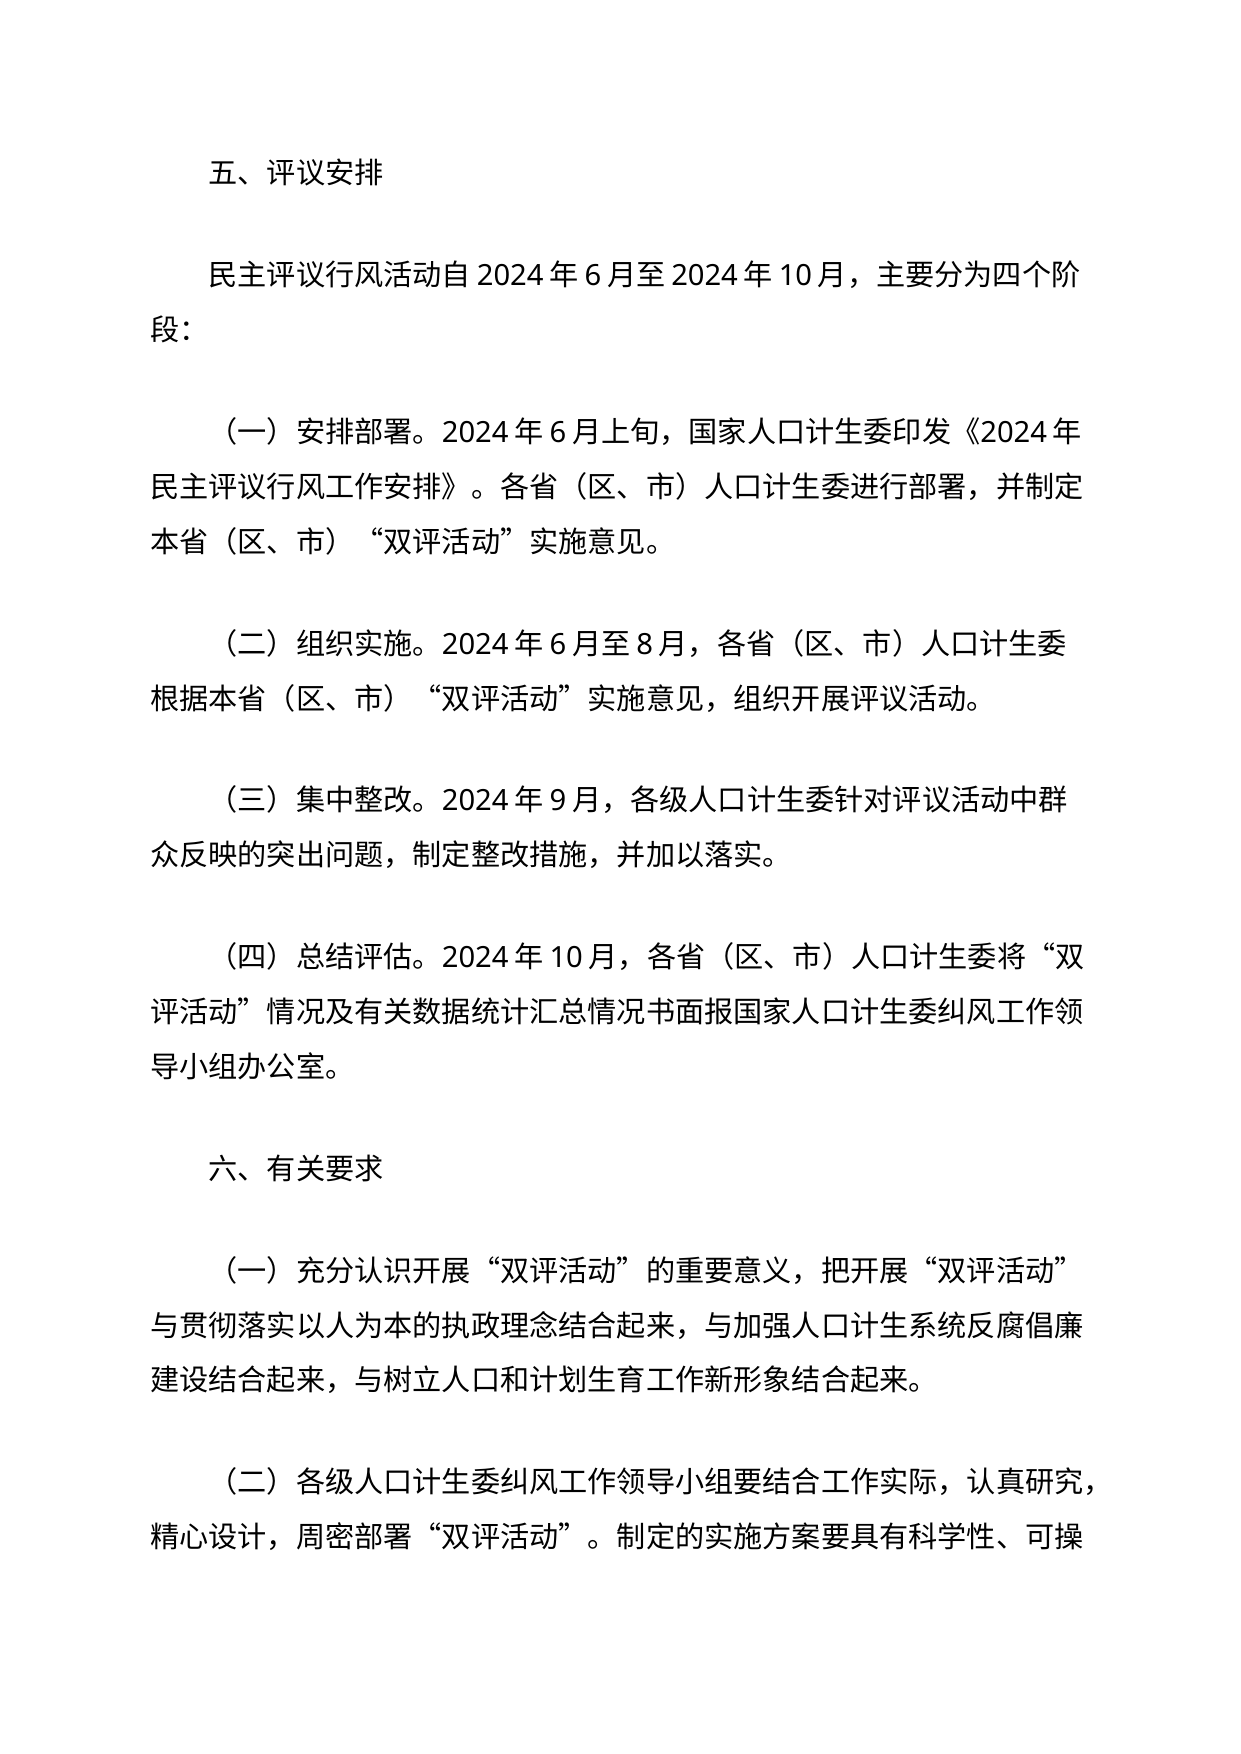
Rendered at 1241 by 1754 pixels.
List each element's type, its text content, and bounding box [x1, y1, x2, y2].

text （一）充分认识开展“双评活动”的重要意义，把开展“双评活动”与贯彻落实以人为本的执政理念结合起来，与加强人口计生系统反腐倡廉建设结合起来，与树立人口和计划生育工作新形象结合起来。 [150, 1247, 1090, 1399]
text （二）组织实施。2024年6月至8月，各省（区、市）人口计生委根据本省（区、市）“双评活动”实施意见，组织开展评议活动。 [150, 620, 1090, 717]
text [150, 1459, 1090, 1556]
text （四）总结评估。2024年10月，各省（区、市）人口计生委将“双评活动”情况及有关数据统计汇总情况书面报国家人口计生委纠风工作领导小组办公室。 [150, 934, 1090, 1086]
text （三）集中整改。2024年9月，各级人口计生委针对评议活动中群众反映的突出问题，制定整改措施，并加以落实。 [150, 777, 1090, 874]
text 民主评议行风活动自2024年6月至2024年10月，主要分为四个阶段： [150, 252, 1090, 349]
text （一）安排部署。2024年6月上旬，国家人口计生委印发《2024年民主评议行风工作安排》。各省（区、市）人口计生委进行部署，并制定本省（区、市）“双评活动”实施意见。 [150, 408, 1090, 561]
text 六、有关要求 [150, 1145, 1090, 1188]
text 五、评议安排 [150, 150, 1090, 192]
